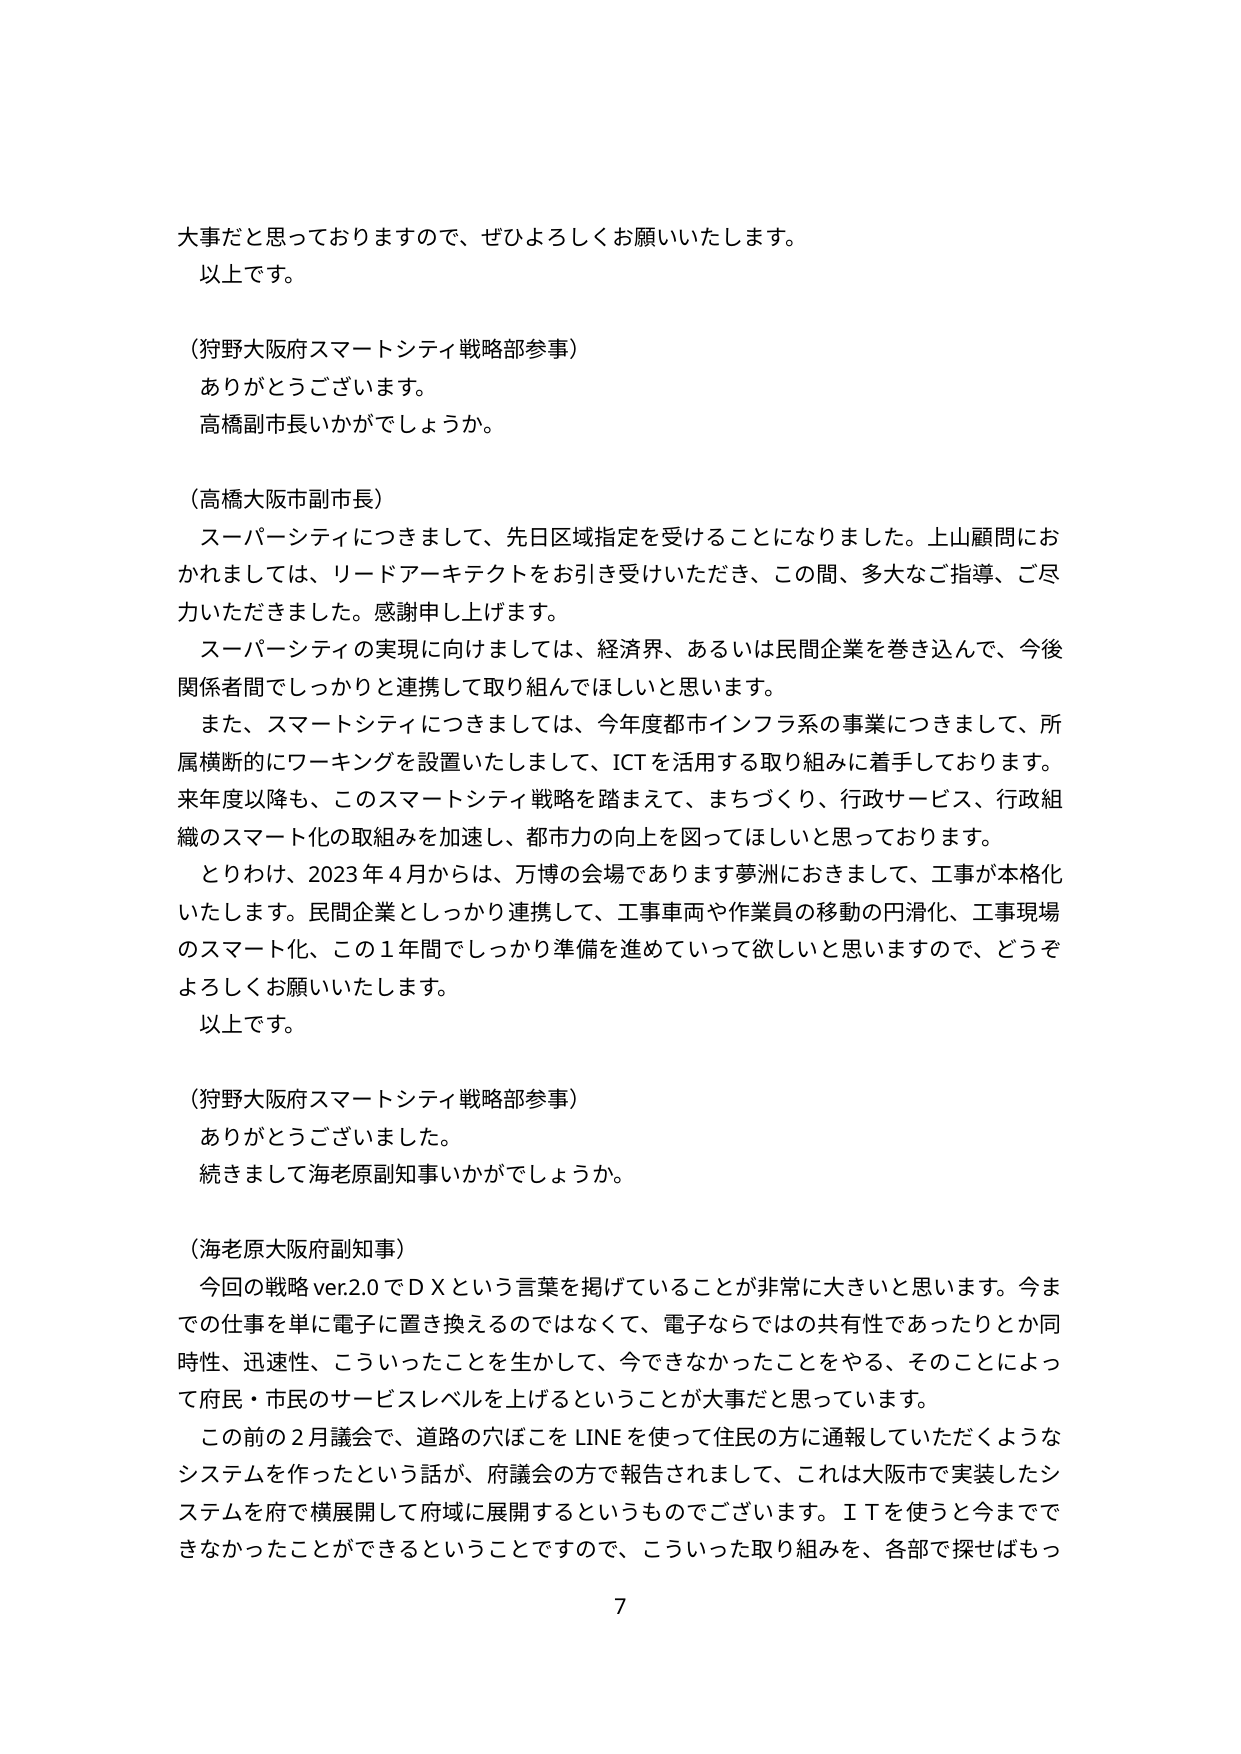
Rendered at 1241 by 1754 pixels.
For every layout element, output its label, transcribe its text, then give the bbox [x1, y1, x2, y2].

text 続きまして海老原副知事いかがでしょうか。 [177, 1154, 1063, 1192]
text 以上です。 [177, 1004, 1063, 1042]
text また、スマートシティにつきましては、今年度都市インフラ系の事業につきまして、所属横断的にワーキングを設置いたしまして、ICTを活用する取り組みに着手しております。来年度以降も、このスマートシティ戦略を踏まえて、まちづくり、行政サービス、行政組織のスマート化の取組みを加速し、都市力の向上を図ってほしいと思っております。 [177, 704, 1063, 854]
text 高橋副市長いかがでしょうか。 [177, 404, 1063, 442]
text 以上です。 [177, 254, 1063, 292]
text 今回の戦略ver.2.0でＤＸという言葉を掲げていることが非常に大きいと思います。今までの仕事を単に電子に置き換えるのではなくて、電子ならではの共有性であったりとか同時性、迅速性、こういったことを生かして、今できなかったことをやる、そのことによって府民・市民のサービスレベルを上げるということが大事だと思っています。 [177, 1267, 1063, 1417]
text スーパーシティの実現に向けましては、経済界、あるいは民間企業を巻き込んで、今後関係者間でしっかりと連携して取り組んでほしいと思います。 [177, 629, 1063, 704]
text （狩野大阪府スマートシティ戦略部参事） [177, 1079, 1063, 1117]
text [177, 217, 1063, 254]
text （海老原大阪府副知事） [177, 1229, 1063, 1267]
text ありがとうございました。 [177, 1117, 1063, 1154]
text とりわけ、2023年4月からは、万博の会場であります夢洲におきまして、工事が本格化いたします。民間企業としっかり連携して、工事車両や作業員の移動の円滑化、工事現場のスマート化、この１年間でしっかり準備を進めていって欲しいと思いますので、どうぞよろしくお願いいたします。 [177, 854, 1063, 1004]
text ありがとうございます。 [177, 367, 1063, 404]
text （高橋大阪市副市長） [177, 479, 1063, 517]
text （狩野大阪府スマートシティ戦略部参事） [177, 329, 1063, 367]
text スーパーシティにつきまして、先日区域指定を受けることになりました。上山顧問におかれましては、リードアーキテクトをお引き受けいただき、この間、多大なご指導、ご尽力いただきました。感謝申し上げます。 [177, 517, 1063, 629]
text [177, 1417, 1063, 1567]
